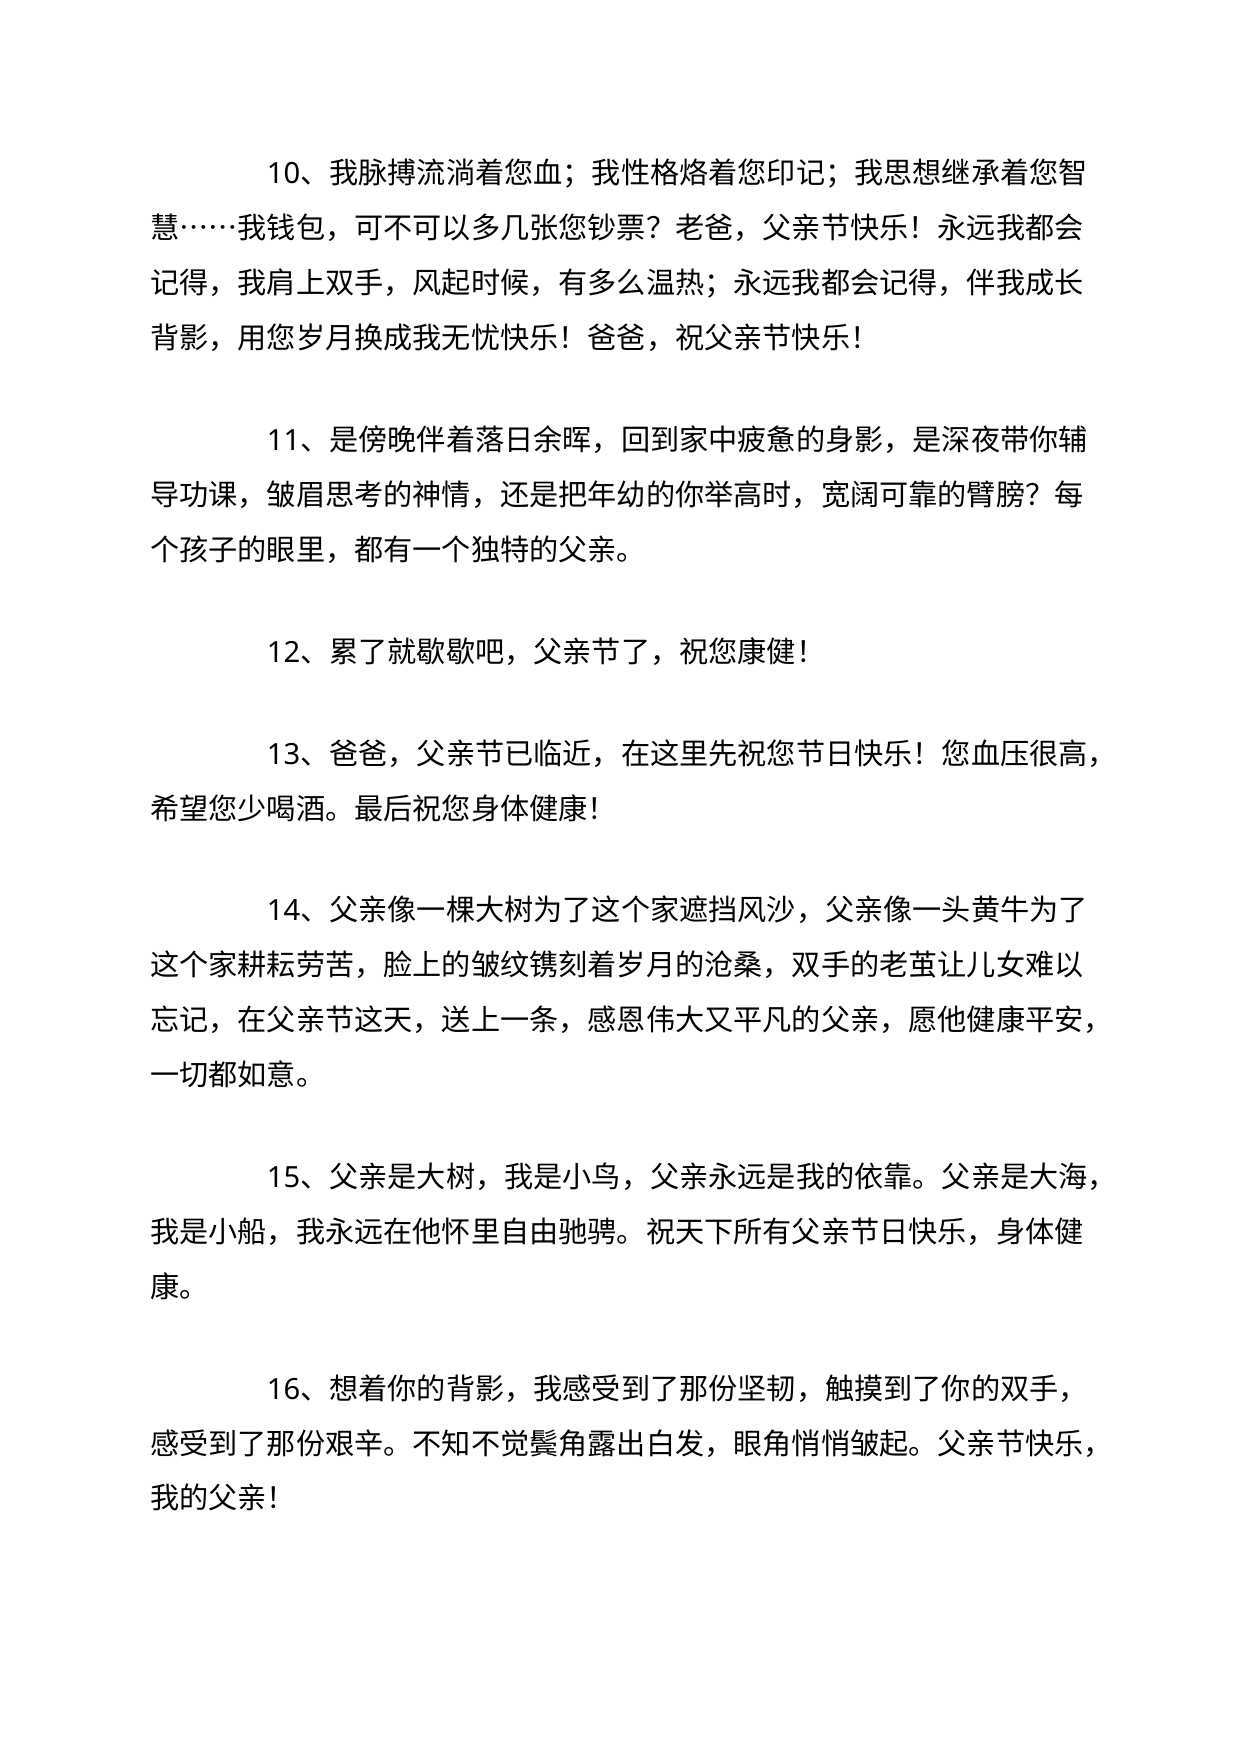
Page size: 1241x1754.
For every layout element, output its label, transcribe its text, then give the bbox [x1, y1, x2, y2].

text 13、爸爸，父亲节已临近，在这里先祝您节日快乐！您血压很高，希望您少喝酒。最后祝您身体健康！ [150, 730, 1090, 827]
text 10、我脉搏流淌着您血；我性格烙着您印记；我思想继承着您智慧……我钱包，可不可以多几张您钞票？老爸，父亲节快乐！永远我都会记得，我肩上双手，风起时候，有多么温热；永远我都会记得，伴我成长背影，用您岁月换成我无忧快乐！爸爸，祝父亲节快乐！ [150, 150, 1090, 357]
text 16、想着你的背影，我感受到了那份坚韧，触摸到了你的双手，感受到了那份艰辛。不知不觉鬓角露出白发，眼角悄悄皱起。父亲节快乐，我的父亲！ [150, 1365, 1090, 1517]
text 11、是傍晚伴着落日余晖，回到家中疲惫的身影，是深夜带你辅导功课，皱眉思考的神情，还是把年幼的你举高时，宽阔可靠的臂膀？每个孩子的眼里，都有一个独特的父亲。 [150, 417, 1090, 569]
text 14、父亲像一棵大树为了这个家遮挡风沙，父亲像一头黄牛为了这个家耕耘劳苦，脸上的皱纹镌刻着岁月的沧桑，双手的老茧让儿女难以忘记，在父亲节这天，送上一条，感恩伟大又平凡的父亲，愿他健康平安，一切都如意。 [150, 887, 1090, 1094]
text 15、父亲是大树，我是小鸟，父亲永远是我的依靠。父亲是大海，我是小船，我永远在他怀里自由驰骋。祝天下所有父亲节日快乐，身体健康。 [150, 1153, 1090, 1306]
text 12、累了就歇歇吧，父亲节了，祝您康健！ [150, 628, 1090, 671]
